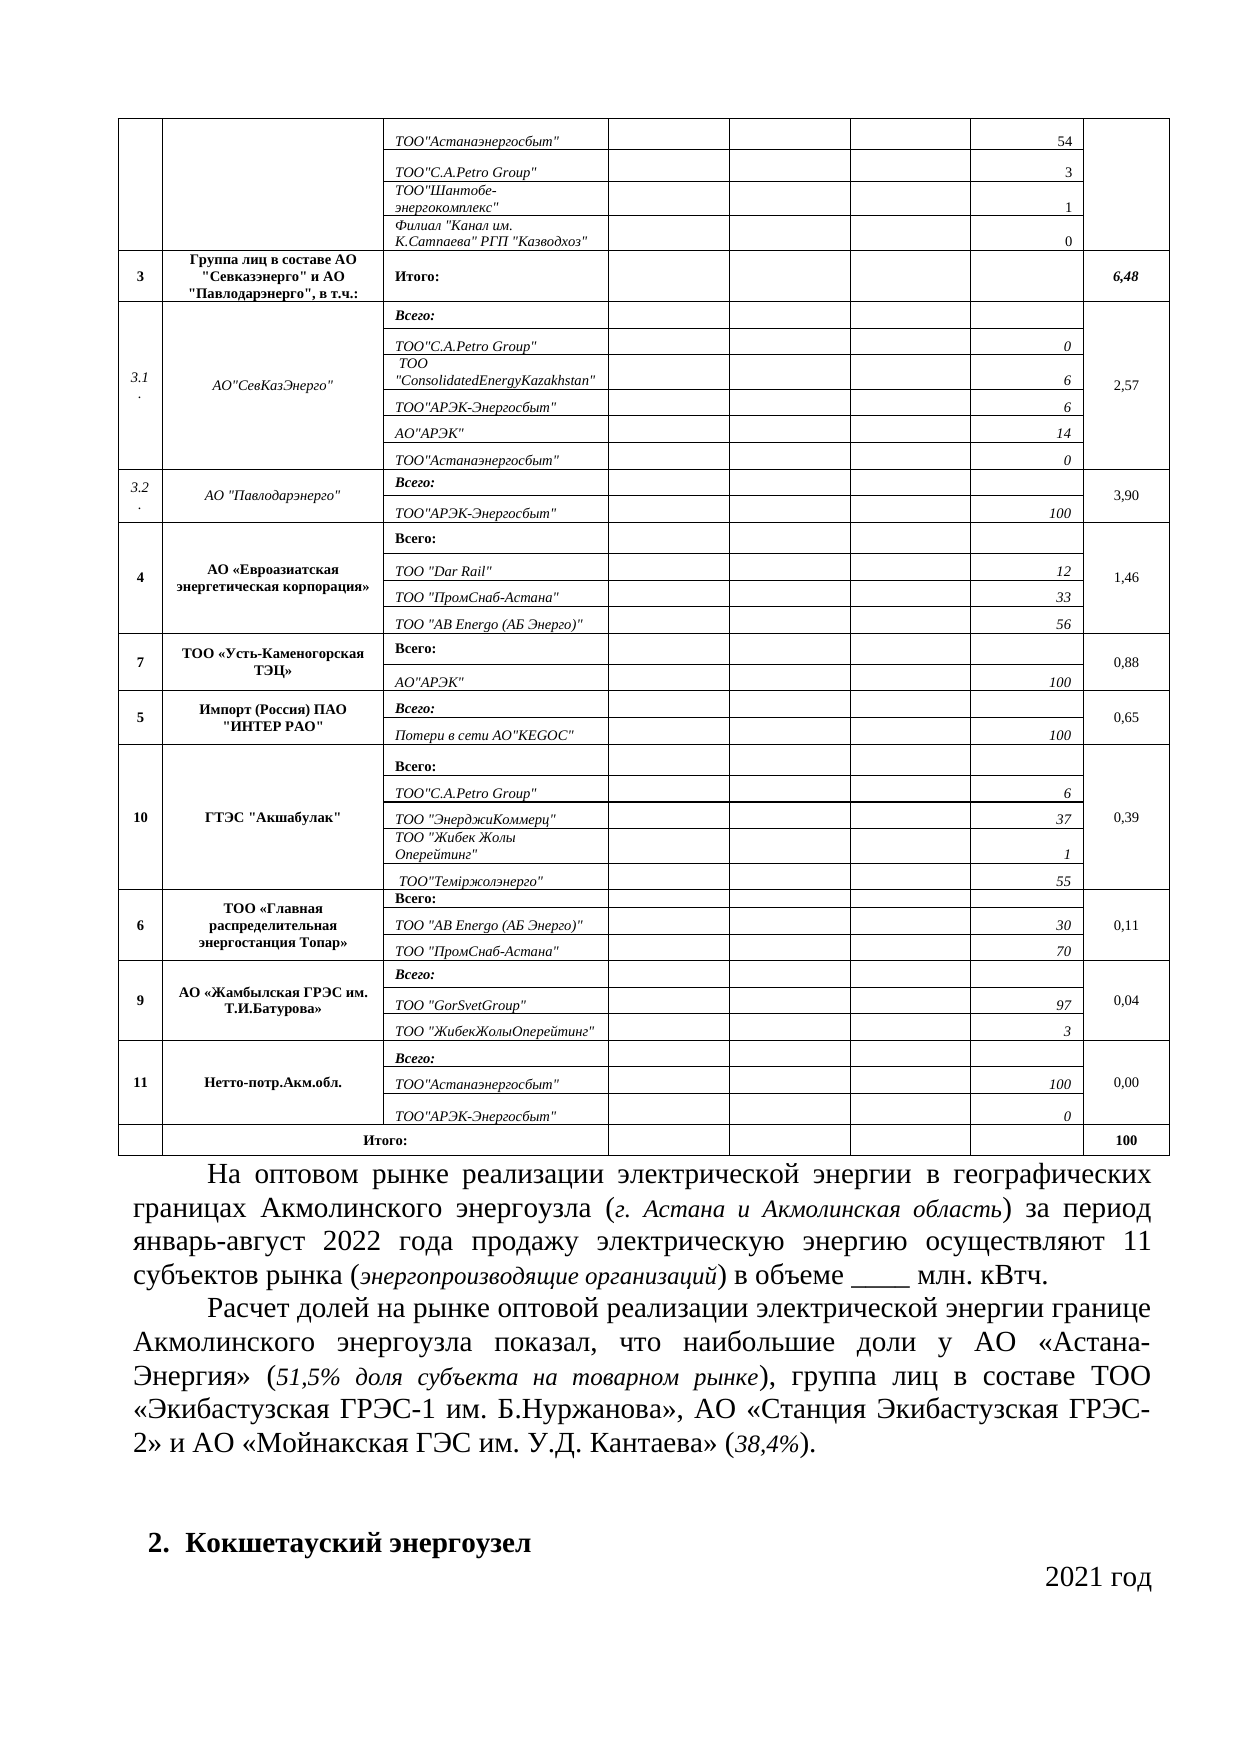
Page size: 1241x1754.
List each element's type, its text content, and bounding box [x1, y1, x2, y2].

table_cell [851, 718, 970, 743]
table_cell [851, 216, 970, 250]
table_cell ТОО "ЭнерджиКоммерц" [384, 803, 608, 828]
table_cell [851, 1041, 970, 1066]
table_cell [971, 523, 1083, 553]
table_cell [609, 554, 729, 579]
table_cell [609, 745, 729, 775]
table_cell Всего: [384, 961, 608, 987]
table_cell ТОО "ПромСнаб-Астана" [384, 581, 608, 606]
table_cell [609, 1014, 729, 1040]
table_cell 1,46 [1084, 523, 1169, 633]
table_cell [730, 1014, 850, 1040]
table_cell [730, 829, 850, 862]
table_cell 100 [971, 496, 1083, 522]
table_cell [851, 607, 970, 633]
table_cell [851, 829, 970, 862]
table_cell Всего: [384, 1041, 608, 1066]
table_cell [971, 961, 1083, 987]
table_cell [609, 691, 729, 717]
table_cell [730, 470, 850, 495]
table_cell [730, 665, 850, 690]
table_cell ТОО"С.А.Petro Group" [384, 329, 608, 354]
table_cell 0,04 [1084, 961, 1169, 1040]
table_cell [609, 496, 729, 522]
table_cell [730, 302, 850, 328]
table_cell 0,39 [1084, 745, 1169, 889]
table_cell 3,90 [1084, 470, 1169, 522]
table_cell [609, 776, 729, 801]
table_cell [730, 150, 850, 181]
table_cell [851, 119, 970, 149]
table_cell [971, 470, 1083, 495]
table_cell [609, 251, 729, 301]
table_cell [730, 607, 850, 633]
table_cell 30 [971, 908, 1083, 933]
table_cell 100 [971, 1067, 1083, 1093]
table_cell [851, 496, 970, 522]
table_cell 0,11 [1084, 890, 1169, 960]
table_cell [851, 182, 970, 215]
table_cell [609, 416, 729, 442]
table_cell 11 [119, 1041, 162, 1124]
table_cell [730, 634, 850, 664]
table_cell ТОО"С.А.Petro Group" [384, 150, 608, 181]
table_cell 37 [971, 803, 1083, 828]
table_cell [609, 718, 729, 743]
table_cell 6 [971, 390, 1083, 415]
table_cell 3.2. [119, 470, 162, 522]
table_cell [730, 1067, 850, 1093]
table_cell [851, 416, 970, 442]
table_cell [851, 329, 970, 354]
table_cell [730, 329, 850, 354]
table_cell АО"АРЭК" [384, 416, 608, 442]
table_cell [730, 390, 850, 415]
table_cell [851, 1067, 970, 1093]
table_cell [609, 329, 729, 354]
table_cell [730, 523, 850, 553]
table_cell ТОО "ПромСнаб-Астана" [384, 935, 608, 960]
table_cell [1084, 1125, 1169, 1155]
table_cell 3 [971, 1014, 1083, 1040]
table_cell 6 [971, 355, 1083, 389]
table_cell [730, 890, 850, 907]
table_cell [971, 634, 1083, 664]
table_cell [609, 470, 729, 495]
table_cell ТОО "AB Energo (АБ Энерго)" [384, 607, 608, 633]
table_cell [851, 581, 970, 606]
table_cell Всего: [384, 691, 608, 717]
table_cell 3.1. [119, 302, 162, 468]
table_cell [730, 251, 850, 301]
table_cell [609, 390, 729, 415]
table_cell [851, 523, 970, 553]
table_cell 0,00 [1084, 1041, 1169, 1124]
table_cell [609, 1067, 729, 1093]
table_cell ТОО «Усть-Каменогорская ТЭЦ» [163, 634, 383, 690]
table_cell [851, 1094, 970, 1124]
table_cell [730, 776, 850, 801]
table_cell ТОО "ЖибекЖолыОперейтинг" [384, 1014, 608, 1040]
table_cell АО «Жамбылская ГРЭС им. Т.И.Батурова» [163, 961, 383, 1040]
table_cell ТОО "Жибек Жолы Оперейтинг" [384, 829, 608, 862]
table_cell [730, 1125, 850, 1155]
table_cell [609, 665, 729, 690]
table_cell [730, 1094, 850, 1124]
table_cell [609, 182, 729, 215]
table_cell [730, 355, 850, 389]
table_cell 12 [971, 554, 1083, 579]
table_cell [851, 864, 970, 889]
table_cell [851, 890, 970, 907]
table_cell [609, 607, 729, 633]
table_cell [609, 523, 729, 553]
table_cell [971, 1041, 1083, 1066]
table_cell [730, 581, 850, 606]
table_cell [609, 581, 729, 606]
table_cell 5 [119, 691, 162, 743]
table_cell ТОО "AB Energo (АБ Энерго)" [384, 908, 608, 933]
table_cell [609, 302, 729, 328]
table_cell [609, 890, 729, 907]
table_cell [730, 961, 850, 987]
table_cell [730, 443, 850, 468]
table_cell [730, 119, 850, 149]
table_cell [851, 961, 970, 987]
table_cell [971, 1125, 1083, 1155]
table_cell [851, 390, 970, 415]
table_cell [851, 1014, 970, 1040]
list Кокшетауский энергоузел [148, 1525, 1152, 1559]
table_cell [730, 803, 850, 828]
table_cell [730, 691, 850, 717]
table_cell ТОО"Теміржолэнерго" [384, 864, 608, 889]
table_cell [851, 803, 970, 828]
table_cell [851, 302, 970, 328]
table_cell ГТЭС "Акшабулак" [163, 745, 383, 889]
table_cell Всего: [384, 302, 608, 328]
table_cell [730, 935, 850, 960]
table_cell [851, 988, 970, 1013]
table_cell [851, 355, 970, 389]
table_cell [851, 691, 970, 717]
table_cell [730, 554, 850, 579]
table_cell 3 [971, 150, 1083, 181]
table_cell [730, 908, 850, 933]
table_cell [609, 119, 729, 149]
table_cell Всего: [384, 523, 608, 553]
table_cell Всего: [384, 470, 608, 495]
table_cell [730, 182, 850, 215]
table_cell ТОО "Dar Rail" [384, 554, 608, 579]
table_cell 10 [119, 745, 162, 889]
table_cell 0,88 [1084, 634, 1169, 690]
table_cell [971, 251, 1083, 301]
table_cell [971, 691, 1083, 717]
table_cell 6 [971, 776, 1083, 801]
table_cell ТОО"АРЭК-Энергосбыт" [384, 496, 608, 522]
text 2021 год [133, 1559, 1152, 1592]
table_cell 2,57 [1084, 302, 1169, 468]
table_cell 1 [971, 182, 1083, 215]
table_cell Филиал "Канал им. К.Сатпаева" РГП "Казводхоз" [384, 216, 608, 250]
table_cell [730, 416, 850, 442]
table_cell ТОО"Астанаэнергосбыт" [384, 1067, 608, 1093]
table_cell 3 [119, 251, 162, 301]
table_cell 0 [971, 1094, 1083, 1124]
table_cell [730, 745, 850, 775]
table_cell 14 [971, 416, 1083, 442]
table_cell [851, 470, 970, 495]
table_cell АО «Евроазиатская энергетическая корпорация» [163, 523, 383, 633]
table_cell 100 [971, 665, 1083, 690]
table_cell Итого: [384, 251, 608, 301]
table_cell АО "Павлодарэнерго" [163, 470, 383, 522]
table_cell [730, 216, 850, 250]
table_cell [609, 829, 729, 862]
table_cell [971, 302, 1083, 328]
table_cell Итого: [163, 1125, 608, 1155]
table_cell 6 [119, 890, 162, 960]
table_cell 9 [119, 961, 162, 1040]
table_cell Всего: [384, 890, 608, 907]
table_cell Всего: [384, 634, 608, 664]
table_cell [730, 718, 850, 743]
table_cell Импорт (Россия) ПАО "ИНТЕР РАО" [163, 691, 383, 743]
table_cell [851, 908, 970, 933]
table_cell Нетто-потр.Акм.обл. [163, 1041, 383, 1124]
table_cell 0 [971, 443, 1083, 468]
table_cell [971, 745, 1083, 775]
table_cell [609, 216, 729, 250]
table_cell [730, 496, 850, 522]
table_cell [609, 988, 729, 1013]
table_cell [609, 1041, 729, 1066]
table_cell 0,65 [1084, 691, 1169, 743]
table_cell 54 [971, 119, 1083, 149]
table_cell ТОО"С.А.Petro Group" [384, 776, 608, 801]
table_cell [851, 665, 970, 690]
table_cell ТОО «Главная распределительная энергостанция Топар» [163, 890, 383, 960]
table_cell [730, 988, 850, 1013]
table_cell [609, 961, 729, 987]
table_cell [730, 1041, 850, 1066]
table_cell 1 [971, 829, 1083, 862]
table_cell ТОО"Шантобе-энергокомплекс" [384, 182, 608, 215]
table_cell ТОО"АРЭК-Энергосбыт" [384, 390, 608, 415]
table_cell 56 [971, 607, 1083, 633]
table_cell [609, 935, 729, 960]
table_cell [609, 443, 729, 468]
table_cell ТОО "ConsolidatedEnergyKazakhstan" [384, 355, 608, 389]
table_cell ТОО"Астанаэнергосбыт" [384, 119, 608, 149]
table_cell ТОО "GorSvetGroup" [384, 988, 608, 1013]
table_cell 6,48 [1084, 251, 1169, 301]
table_cell [971, 890, 1083, 907]
table_cell 70 [971, 935, 1083, 960]
table_cell [851, 776, 970, 801]
table_cell 7 [119, 634, 162, 690]
table_cell АО"СевКазЭнерго" [163, 302, 383, 468]
table_cell Потери в сети АО"KEGOC" [384, 718, 608, 743]
table_cell [851, 150, 970, 181]
table_cell [609, 864, 729, 889]
table_cell ТОО"АРЭК-Энергосбыт" [384, 1094, 608, 1124]
table_cell [609, 803, 729, 828]
table_cell [851, 554, 970, 579]
table_cell [851, 443, 970, 468]
table_cell [609, 634, 729, 664]
table_cell [609, 150, 729, 181]
table_cell [609, 355, 729, 389]
table_cell 97 [971, 988, 1083, 1013]
text На оптовом рынке реализации электрической энергии в географических границах Акмолинского энергоузла (г. Астана и Акмолинская область) за период январь-август 2022 года продажу электрическую энергию осуществляют 11 субъектов рынка (энергопроизводящие организаций) в объеме ____ млн. кВтч. [133, 1156, 1152, 1291]
table_cell [730, 864, 850, 889]
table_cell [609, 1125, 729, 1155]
table_cell [119, 1125, 162, 1155]
table_cell Всего: [384, 745, 608, 775]
table_cell 0 [971, 216, 1083, 250]
text Расчет долей на рынке оптовой реализации электрической энергии границе Акмолинского энергоузла показал, что наибольшие доли у АО «Астана-Энергия» (51,5% доля субъекта на товарном рынке), группа лиц в составе ТОО «Экибастузская ГРЭС-1 им. Б.Нуржанова», АО «Станция Экибастузская ГРЭС-2» и АО «Мойнакская ГЭС им. У.Д. Кантаева» (38,4%). [133, 1291, 1152, 1458]
table_cell 100 [971, 718, 1083, 743]
table_cell 4 [119, 523, 162, 633]
table_cell [609, 1094, 729, 1124]
table_cell 0 [971, 329, 1083, 354]
table_cell [609, 908, 729, 933]
table_cell АО"АРЭК" [384, 665, 608, 690]
table_cell [851, 935, 970, 960]
table_cell ТОО"Астанаэнергосбыт" [384, 443, 608, 468]
table_cell [851, 634, 970, 664]
table_cell [851, 251, 970, 301]
table_cell Группа лиц в составе АО "Севказэнерго" и АО "Павлодарэнерго", в т.ч.: [163, 251, 383, 301]
table_cell 55 [971, 864, 1083, 889]
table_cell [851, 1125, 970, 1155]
table_cell 33 [971, 581, 1083, 606]
table_cell [851, 745, 970, 775]
